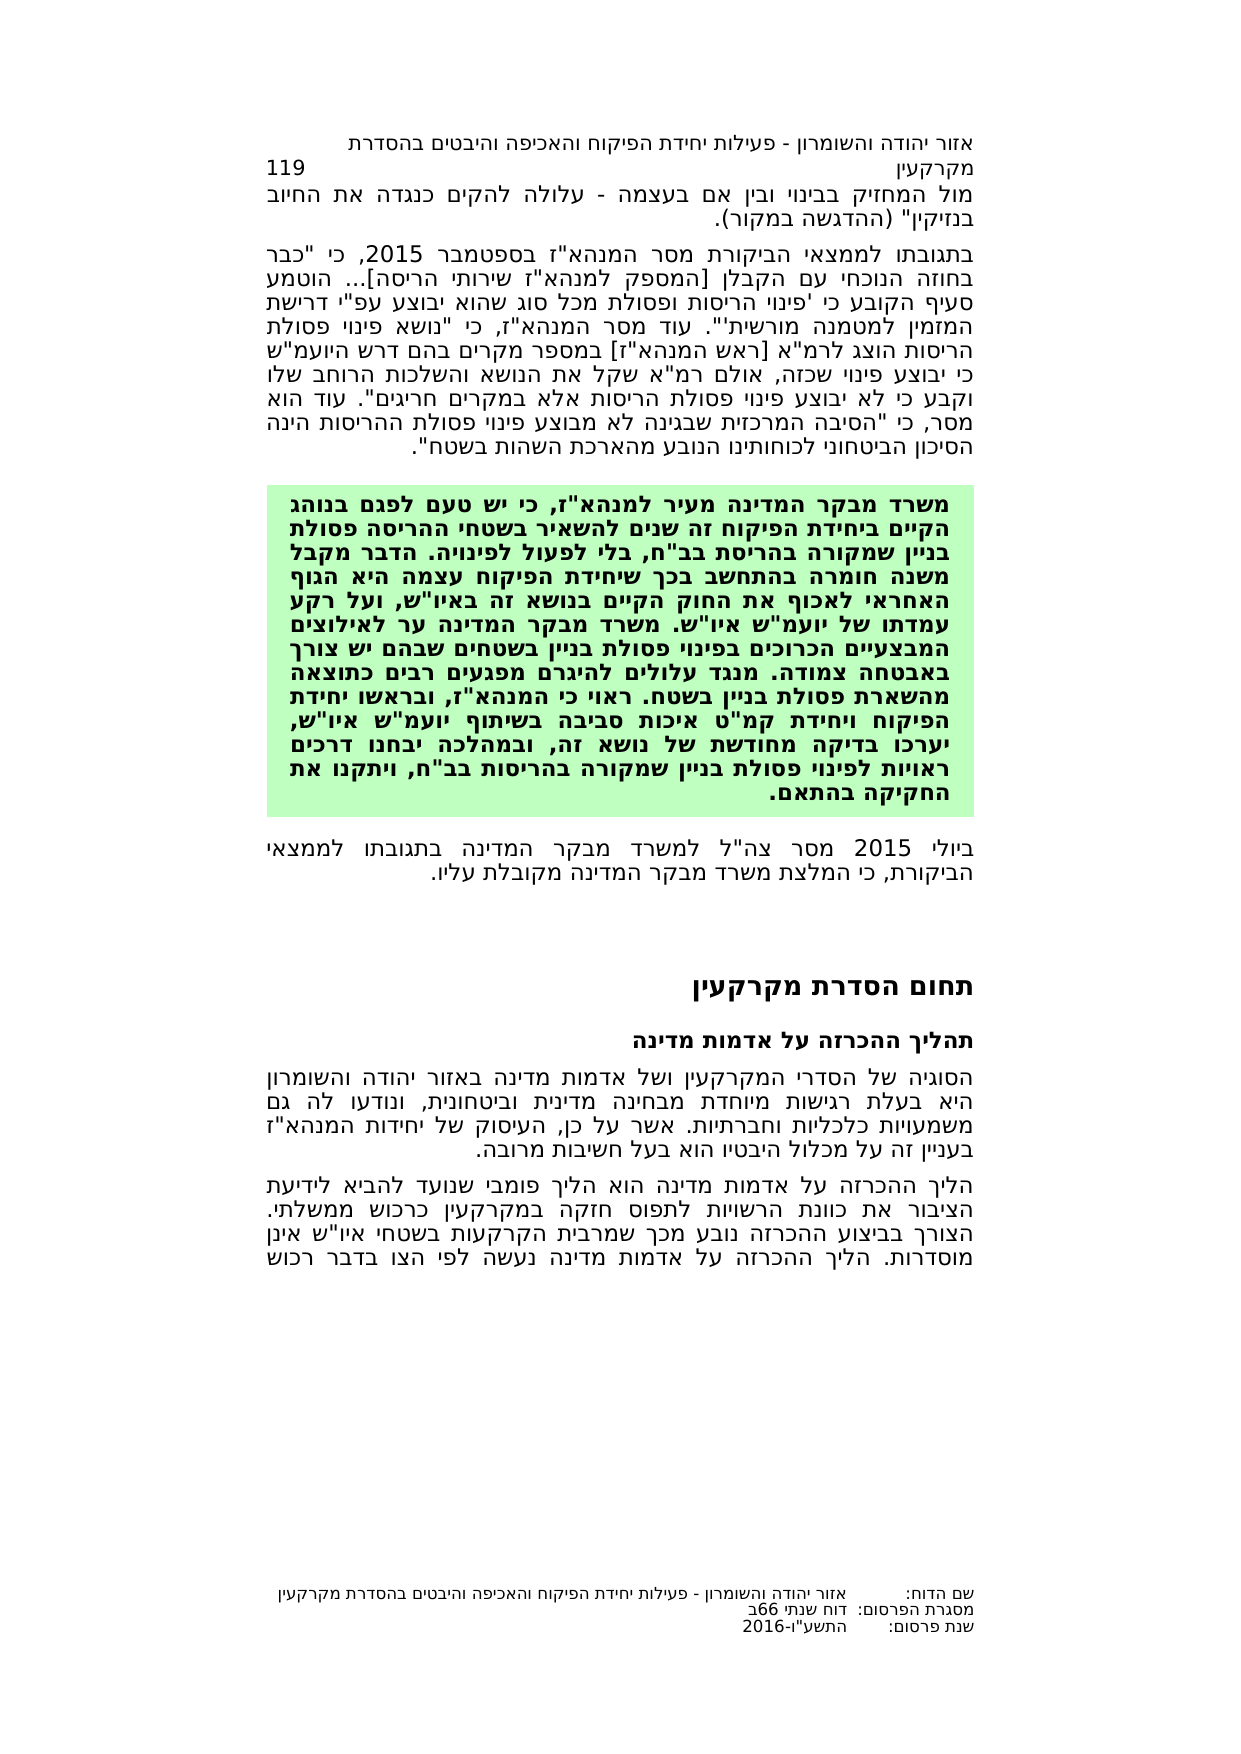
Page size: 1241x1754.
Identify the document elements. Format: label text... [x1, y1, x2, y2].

text תהליך ההכרזה על אדמות מדינה [266, 1027, 974, 1054]
text הסוגיה של הסדרי המקרקעין ושל אדמות מדינה באזור יהודה והשומרון היא בעלת רגישות מיוחדת מבחינה מדינית וביטחונית, ונודעו לה גם משמעויות כלכליות וחברתיות. אשר על כן, העיסוק של יחידות המנהא"ז בעניין זה על מכלול היבטיו הוא בעל חשיבות מרובה. [266, 1066, 974, 1162]
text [266, 183, 974, 231]
text משרד מבקר המדינה מעיר למנהא"ז, כי יש טעם לפגם בנוהג הקיים ביחידת הפיקוח זה שנים להשאיר בשטחי ההריסה פסולת בניין שמקורה בהריסת בב"ח, בלי לפעול לפינויה. הדבר מקבל משנה חומרה בהתחשב בכך שיחידת הפיקוח עצמה היא הגוף האחראי לאכוף את החוק הקיים בנושא זה באיו"ש, ועל רקע עמדתו של יועמ"ש איו"ש. משרד מבקר המדינה ער לאילוצים המבצעיים הכרוכים בפינוי פסולת בניין בשטחים שבהם יש צורך באבטחה צמודה. מנגד עלולים להיגרם מפגעים רבים כתוצאה מהשארת פסולת בניין בשטח. ראוי כי המנהא"ז, ובראשו יחידת הפיקוח ויחידת קמ"ט איכות סביבה בשיתוף יועמ"ש איו"ש, יערכו בדיקה מחודשת של נושא זה, ובמהלכה יבחנו דרכים ראויות לפינוי פסולת בניין שמקורה בהריסות בב"ח, ויתקנו את החקיקה בהתאם. [267, 485, 974, 817]
text בתגובתו לממצאי הביקורת מסר המנהא"ז בספטמבר 2015, כי "כבר בחוזה הנוכחי עם הקבלן [המספק למנהא"ז שירותי הריסה]... הוטמע סעיף הקובע כי 'פינוי הריסות ופסולת מכל סוג שהוא יבוצע עפ"י דרישת המזמין למטמנה מורשית'". עוד מסר המנהא"ז, כי "נושא פינוי פסולת הריסות הוצג לרמ"א [ראש המנהא"ז] במספר מקרים בהם דרש היועמ"ש כי יבוצע פינוי שכזה, אולם רמ"א שקל את הנושא והשלכות הרוחב שלו וקבע כי לא יבוצע פינוי פסולת הריסות אלא במקרים חריגים". עוד הוא מסר, כי "הסיבה המרכזית שבגינה לא מבוצע פינוי פסולת ההריסות הינה הסיכון הביטחוני לכוחותינו הנובע מהארכת השהות בשטח". [266, 243, 974, 459]
text ביולי 2015 מסר צה"ל למשרד מבקר המדינה בתגובתו לממצאי הביקורת, כי המלצת משרד מבקר המדינה מקובלת עליו. [266, 837, 974, 885]
text תחום הסדרת מקרקעין [266, 971, 974, 1002]
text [266, 1175, 974, 1271]
